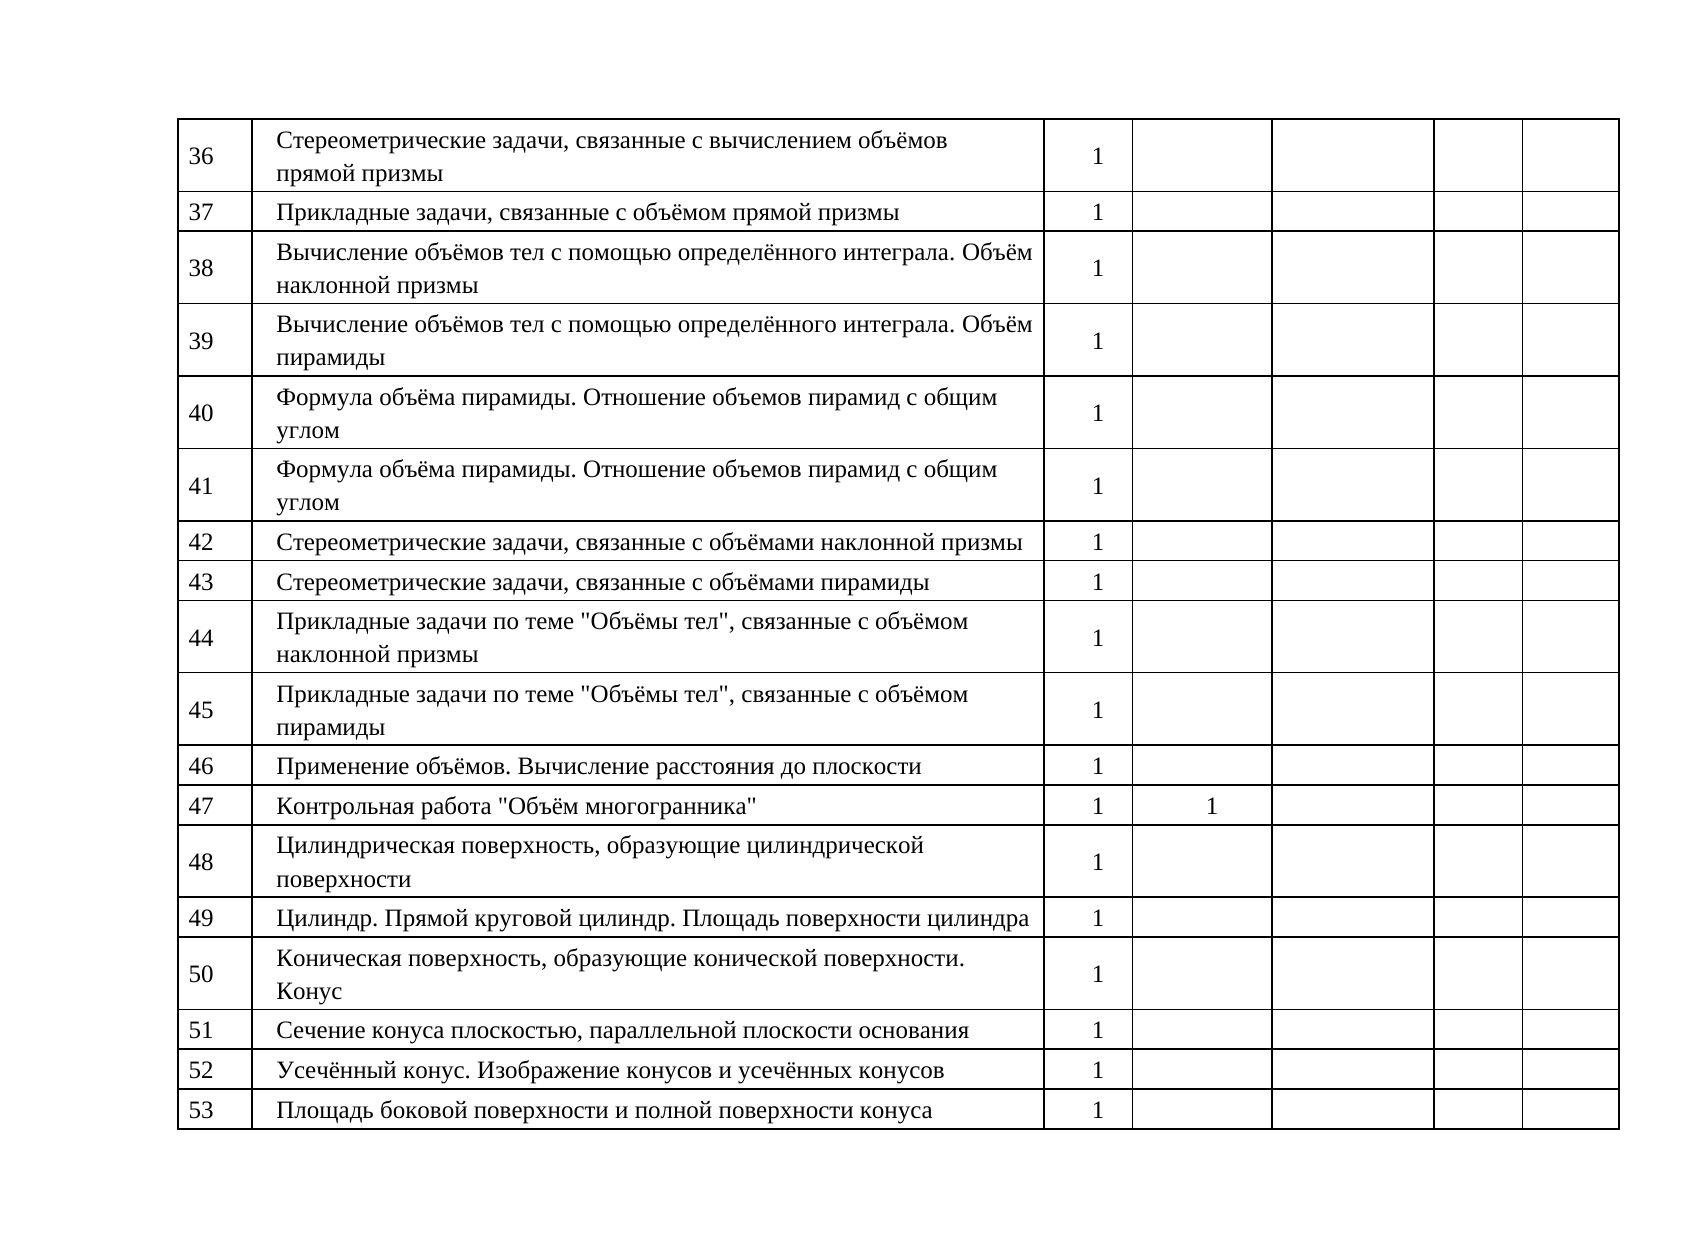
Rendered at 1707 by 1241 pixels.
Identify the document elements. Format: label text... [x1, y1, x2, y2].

table_cell 43 [179, 561, 251, 599]
table_cell 1 [1045, 746, 1132, 784]
table_cell [1133, 898, 1271, 936]
table_cell [1523, 746, 1618, 784]
table_cell [1133, 938, 1271, 1008]
table_cell 49 [179, 898, 251, 936]
table_cell [1133, 1090, 1271, 1128]
table_cell 41 [179, 449, 251, 520]
table_cell [1273, 1090, 1433, 1128]
table_cell [1273, 898, 1433, 936]
table_cell [1523, 449, 1618, 520]
table_cell Цилиндр. Прямой круговой цилиндр. Площадь поверхности цилиндра [253, 898, 1043, 936]
table_cell [1523, 561, 1618, 599]
table_cell Контрольная работа "Объём многогранника" [253, 786, 1043, 824]
table_cell [1273, 786, 1433, 824]
table_cell [1523, 1090, 1618, 1128]
table_cell 1 [1045, 1090, 1132, 1128]
table_cell [1273, 746, 1433, 784]
table_cell Вычисление объёмов тел с помощью определённого интеграла. Объём наклонной призмы [253, 232, 1043, 303]
table_cell Стереометрические задачи, связанные с вычислением объёмов прямой призмы [253, 120, 1043, 191]
table_cell [1273, 673, 1433, 744]
table_cell 51 [179, 1010, 251, 1048]
table_cell [1435, 898, 1522, 936]
table_cell [1133, 1050, 1271, 1088]
table_cell [1273, 449, 1433, 520]
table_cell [253, 1090, 1043, 1128]
table_cell [1435, 377, 1522, 447]
table_cell 1 [1045, 232, 1132, 303]
table_cell 1 [1045, 120, 1132, 191]
table_cell [1133, 232, 1271, 303]
table_cell Прикладные задачи по теме "Объёмы тел", связанные с объёмом пирамиды [253, 673, 1043, 744]
table_cell 46 [179, 746, 251, 784]
table_cell 45 [179, 673, 251, 744]
table_cell [1133, 561, 1271, 599]
table_cell Цилиндрическая поверхность, образующие цилиндрической поверхности [253, 826, 1043, 896]
table_cell 1 [1045, 1050, 1132, 1088]
table_cell 53 [179, 1090, 251, 1128]
table_cell [1435, 522, 1522, 560]
table_cell [1133, 192, 1271, 230]
table_cell [1523, 522, 1618, 560]
table_cell [1523, 377, 1618, 447]
table_cell Стереометрические задачи, связанные с объёмами наклонной призмы [253, 522, 1043, 560]
table_cell [1435, 673, 1522, 744]
table_cell [1523, 304, 1618, 375]
table_cell 1 [1045, 938, 1132, 1008]
table_cell Прикладные задачи по теме "Объёмы тел", связанные с объёмом наклонной призмы [253, 601, 1043, 672]
table_cell [1273, 561, 1433, 599]
table_cell 1 [1045, 673, 1132, 744]
table_cell Усечённый конус. Изображение конусов и усечённых конусов [253, 1050, 1043, 1088]
table_cell 40 [179, 377, 251, 447]
table_cell 1 [1045, 449, 1132, 520]
table_cell 1 [1045, 786, 1132, 824]
table_cell [1133, 746, 1271, 784]
table_cell [1273, 304, 1433, 375]
table_cell 1 [1045, 1010, 1132, 1048]
table_cell [1435, 120, 1522, 191]
table_cell [1523, 673, 1618, 744]
table_cell [1435, 1010, 1522, 1048]
table_cell 38 [179, 232, 251, 303]
table_cell Стереометрические задачи, связанные с объёмами пирамиды [253, 561, 1043, 599]
table_cell 52 [179, 1050, 251, 1088]
table_cell [1435, 1090, 1522, 1128]
table_cell [1133, 601, 1271, 672]
table_cell Прикладные задачи, связанные с объёмом прямой призмы [253, 192, 1043, 230]
table_cell 1 [1133, 786, 1271, 824]
table_cell [1273, 826, 1433, 896]
table_cell Коническая поверхность, образующие конической поверхности. Конус [253, 938, 1043, 1008]
table_cell [1435, 1050, 1522, 1088]
table_cell [1523, 1050, 1618, 1088]
table_cell 48 [179, 826, 251, 896]
table_cell 42 [179, 522, 251, 560]
table_cell [1435, 938, 1522, 1008]
table_cell 1 [1045, 561, 1132, 599]
table_cell 1 [1045, 601, 1132, 672]
table_cell Формула объёма пирамиды. Отношение объемов пирамид с общим углом [253, 377, 1043, 447]
table_cell [1273, 1010, 1433, 1048]
table_cell [1523, 898, 1618, 936]
table_cell [1133, 1010, 1271, 1048]
table_cell 1 [1045, 377, 1132, 447]
table_cell [1133, 826, 1271, 896]
table_cell [1273, 601, 1433, 672]
table_cell 1 [1045, 826, 1132, 896]
table_cell 1 [1045, 898, 1132, 936]
table_cell [1435, 449, 1522, 520]
table_cell 47 [179, 786, 251, 824]
table_cell 1 [1045, 304, 1132, 375]
table_cell [1273, 522, 1433, 560]
table_cell [1523, 786, 1618, 824]
table_cell [1133, 304, 1271, 375]
table_cell [1523, 1010, 1618, 1048]
table_cell Вычисление объёмов тел с помощью определённого интеграла. Объём пирамиды [253, 304, 1043, 375]
table_cell [1273, 1050, 1433, 1088]
table_cell 1 [1045, 522, 1132, 560]
table_cell [1523, 826, 1618, 896]
table_cell 37 [179, 192, 251, 230]
table_cell [1435, 746, 1522, 784]
table_cell Формула объёма пирамиды. Отношение объемов пирамид с общим углом [253, 449, 1043, 520]
table_cell [1435, 786, 1522, 824]
table_cell [1133, 522, 1271, 560]
table_cell 39 [179, 304, 251, 375]
table_cell [1523, 120, 1618, 191]
table_cell 1 [1045, 192, 1132, 230]
table_cell [1435, 601, 1522, 672]
table_cell [1273, 192, 1433, 230]
table_cell 36 [179, 120, 251, 191]
table_cell [1435, 826, 1522, 896]
table_cell Применение объёмов. Вычисление расстояния до плоскости [253, 746, 1043, 784]
table_cell [1523, 938, 1618, 1008]
table_cell [1435, 561, 1522, 599]
table_cell Сечение конуса плоскостью, параллельной плоскости основания [253, 1010, 1043, 1048]
table_cell [1133, 377, 1271, 447]
table_cell [1523, 601, 1618, 672]
table_cell [1435, 304, 1522, 375]
table_cell [1273, 232, 1433, 303]
table_cell [1273, 120, 1433, 191]
table_cell 44 [179, 601, 251, 672]
table_cell [1133, 120, 1271, 191]
table_cell [1523, 192, 1618, 230]
table_cell [1133, 673, 1271, 744]
table_cell [1435, 232, 1522, 303]
table_cell [1133, 449, 1271, 520]
table_cell [1273, 377, 1433, 447]
table_cell [1523, 232, 1618, 303]
table_cell [1273, 938, 1433, 1008]
table_cell 50 [179, 938, 251, 1008]
table_cell [1435, 192, 1522, 230]
